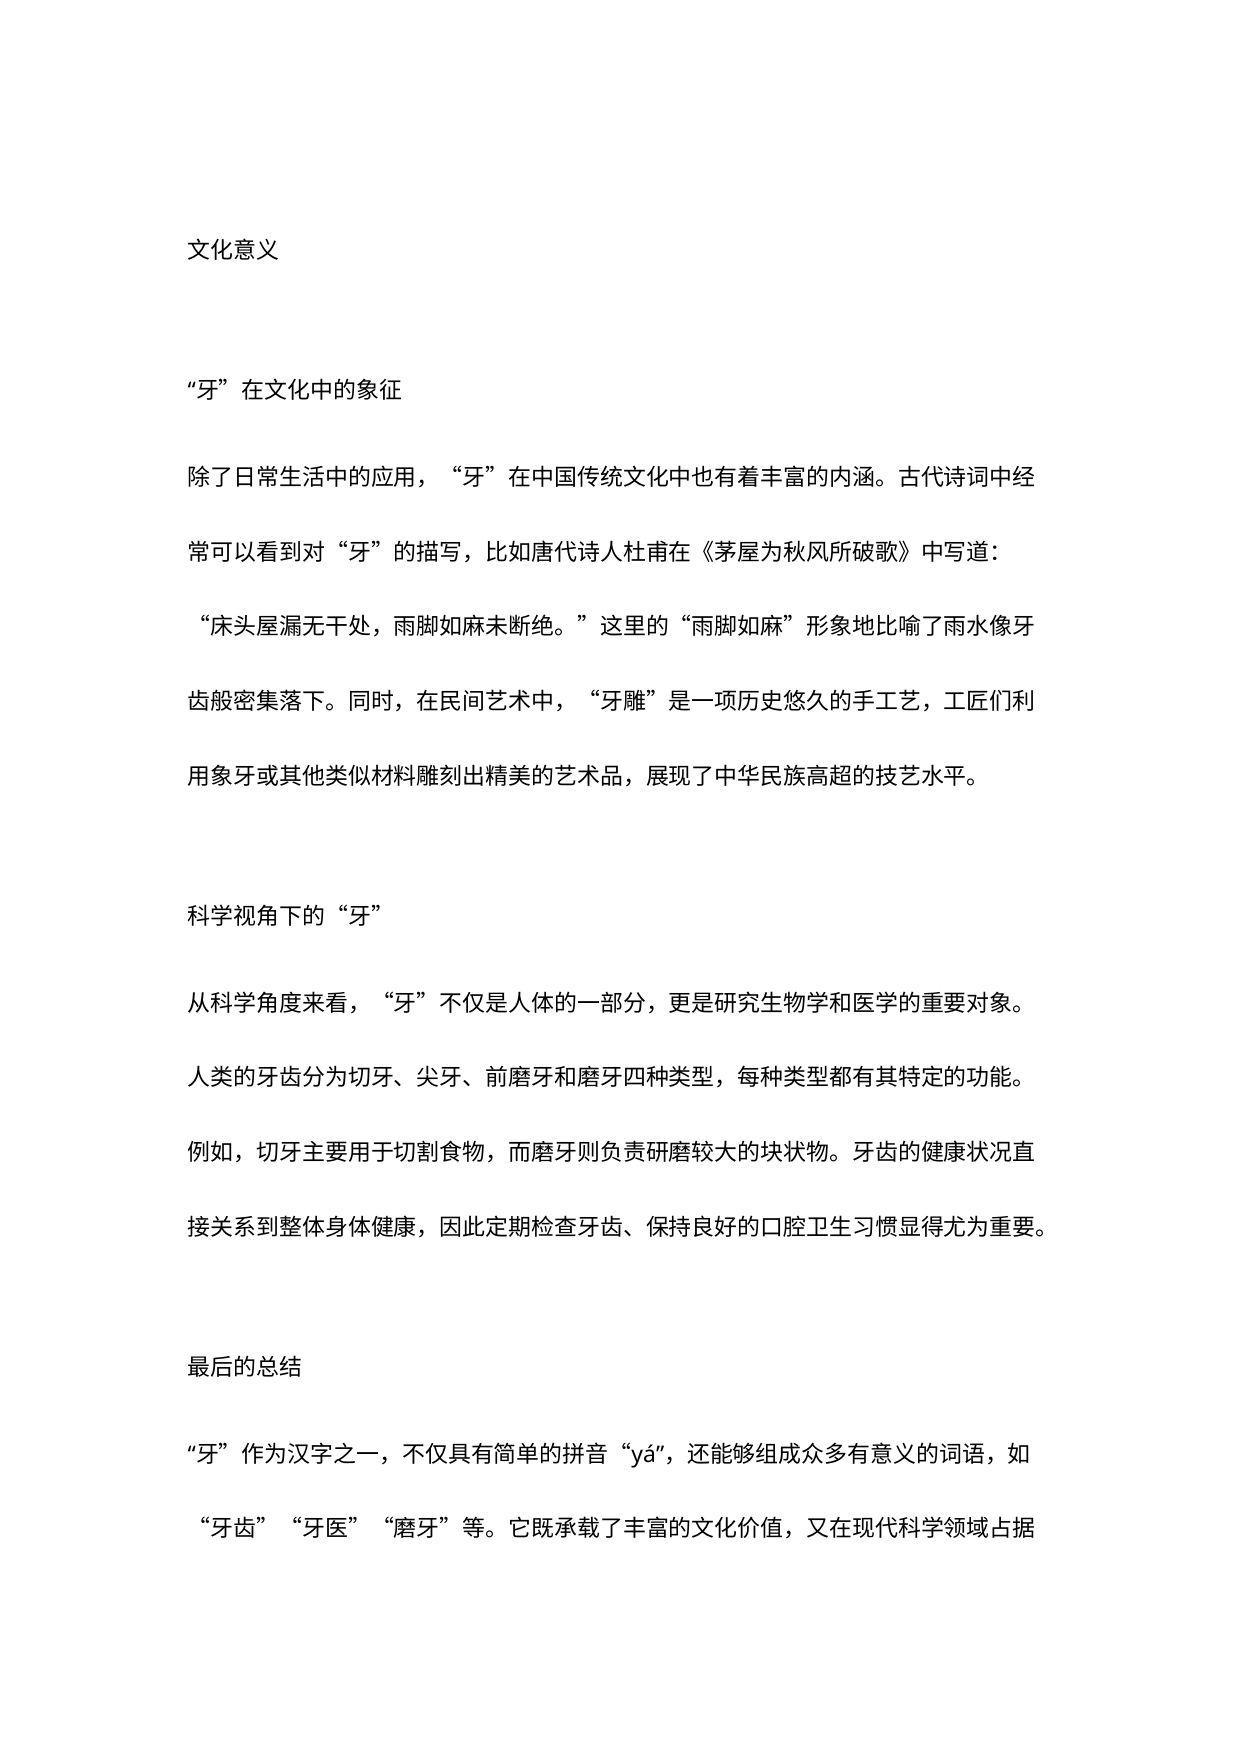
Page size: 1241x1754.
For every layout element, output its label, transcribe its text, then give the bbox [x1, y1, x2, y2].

text 除了日常生活中的应用，“牙”在中国传统文化中也有着丰富的内涵。古代诗词中经常可以看到对“牙”的描写，比如唐代诗人杜甫在《茅屋为秋风所破歌》中写道：“床头屋漏无干处，雨脚如麻未断绝。”这里的“雨脚如麻”形象地比喻了雨水像牙齿般密集落下。同时，在民间艺术中，“牙雕”是一项历史悠久的手工艺，工匠们利用象牙或其他类似材料雕刻出精美的艺术品，展现了中华民族高超的技艺水平。 [187, 443, 1053, 807]
text 文化意义 [187, 216, 1053, 281]
text 从科学角度来看，“牙”不仅是人体的一部分，更是研究生物学和医学的重要对象。人类的牙齿分为切牙、尖牙、前磨牙和磨牙四种类型，每种类型都有其特定的功能。例如，切牙主要用于切割食物，而磨牙则负责研磨较大的块状物。牙齿的健康状况直接关系到整体身体健康，因此定期检查牙齿、保持良好的口腔卫生习惯显得尤为重要。 [187, 969, 1053, 1258]
text “牙”在文化中的象征 [187, 356, 1053, 421]
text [187, 1420, 1053, 1559]
text 最后的总结 [187, 1333, 1053, 1398]
text 科学视角下的“牙” [187, 882, 1053, 947]
